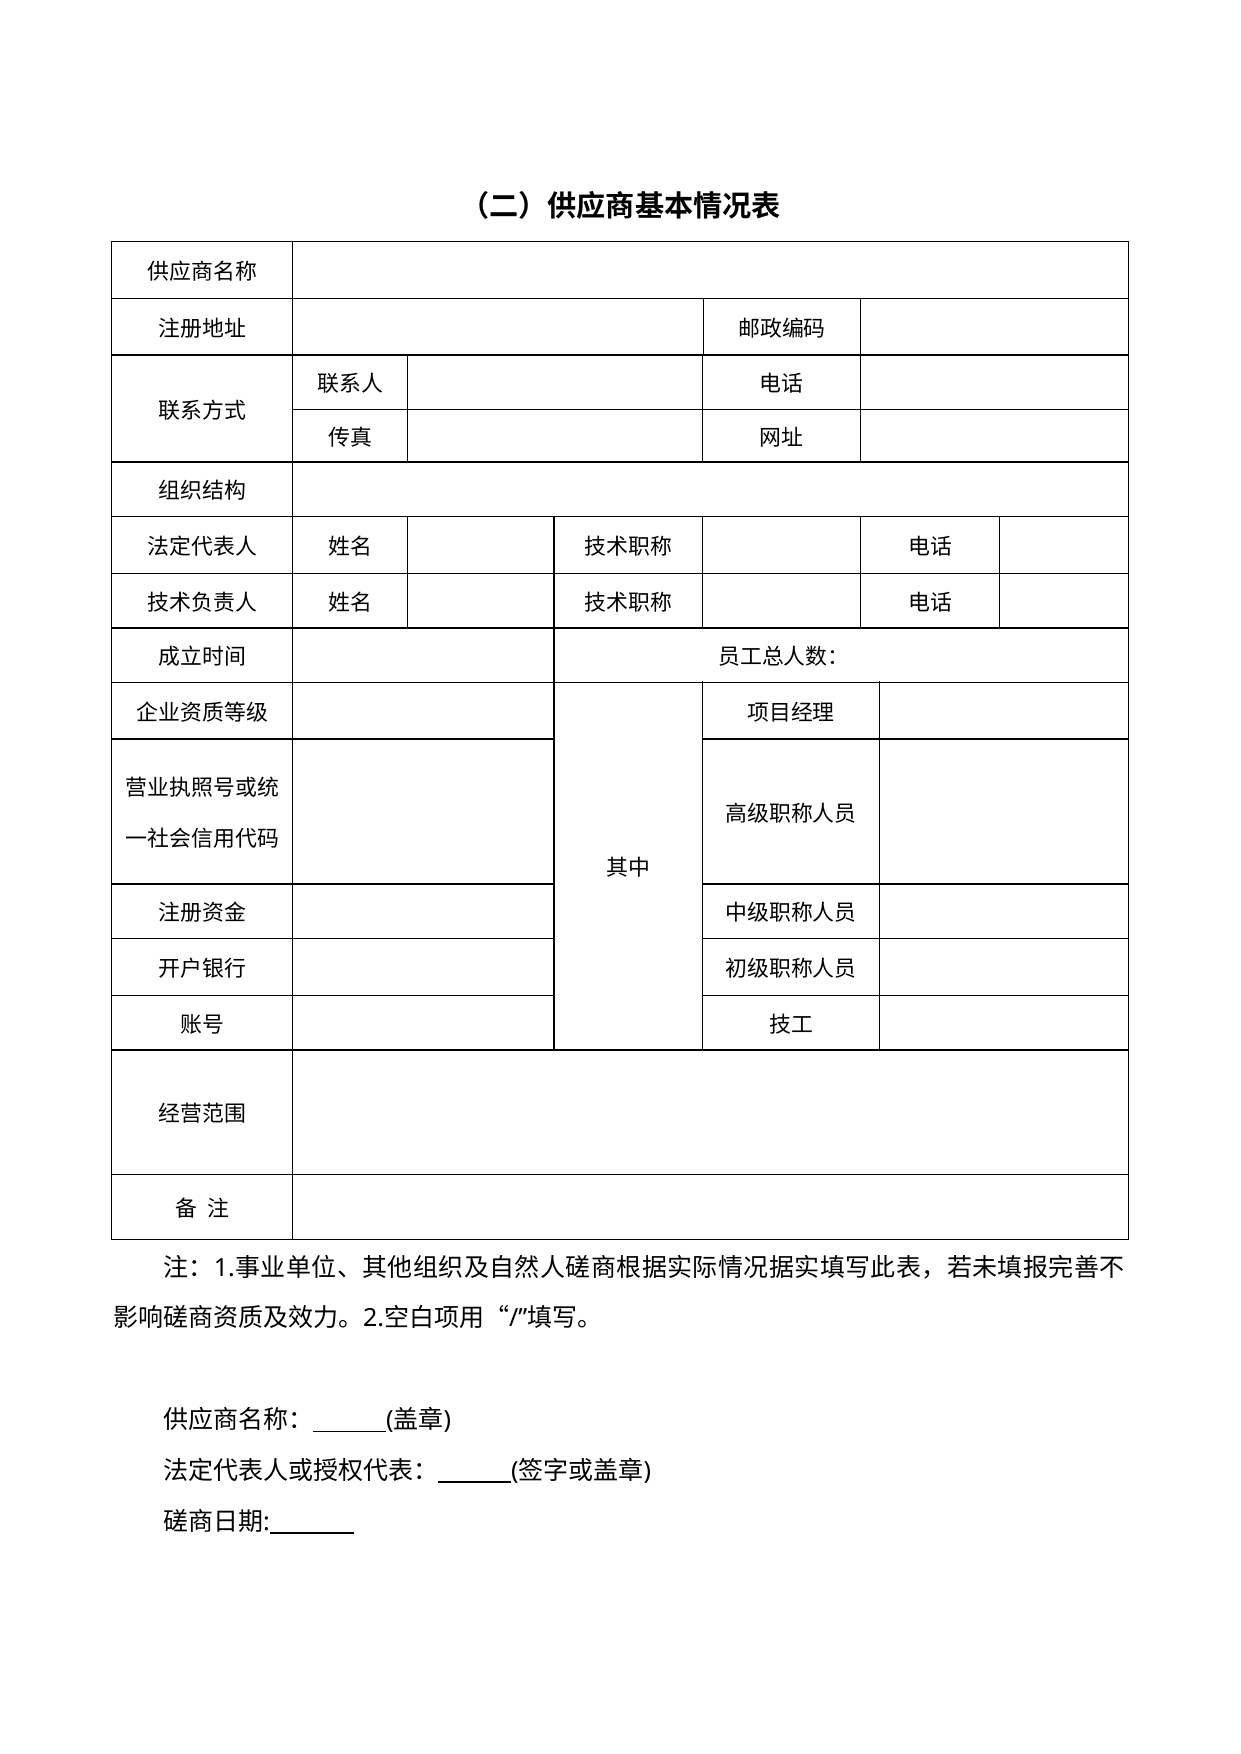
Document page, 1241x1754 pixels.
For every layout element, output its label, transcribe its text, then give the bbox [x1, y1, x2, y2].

table_cell [293, 463, 1128, 516]
table_cell 员工总人数： [555, 629, 1128, 681]
table_cell [880, 996, 1128, 1049]
table_cell 法定代表人 [112, 517, 292, 572]
table_cell [861, 356, 1128, 409]
table_cell 其中 [555, 683, 702, 1049]
table_cell 技工 [703, 996, 879, 1049]
table_cell [880, 683, 1128, 738]
table_cell 技术负责人 [112, 574, 292, 627]
table_cell [1000, 517, 1128, 572]
table_cell [1000, 574, 1128, 627]
table_cell 传真 [293, 410, 407, 461]
table_cell 项目经理 [703, 683, 879, 738]
table_cell [861, 410, 1128, 461]
table_cell [293, 996, 553, 1049]
table_cell 成立时间 [112, 629, 292, 681]
table_cell 电话 [703, 356, 860, 409]
table_cell 姓名 [293, 574, 407, 627]
text 供应商名称： (盖章) [113, 1392, 1127, 1443]
table_cell [880, 939, 1128, 994]
table_cell [408, 574, 553, 627]
table_cell 企业资质等级 [112, 683, 292, 738]
table_cell [703, 517, 860, 572]
table_cell [408, 356, 702, 409]
table_cell [703, 574, 860, 627]
table_cell [293, 299, 703, 354]
table_cell 联系人 [293, 356, 407, 409]
table_cell 组织结构 [112, 463, 292, 516]
table_cell [293, 740, 553, 883]
table_cell 注册资金 [112, 885, 292, 938]
table_cell [880, 740, 1128, 883]
table_cell [293, 1051, 1128, 1173]
table_cell [293, 1175, 1128, 1239]
table_cell [293, 629, 553, 681]
table_cell [293, 939, 553, 994]
text 注：1.事业单位、其他组织及自然人磋商根据实际情况据实填写此表，若未填报完善不影响磋商资质及效力。2.空白项用“/”填写。 [113, 1240, 1127, 1341]
table_cell 营业执照号或统一社会信用代码 [112, 740, 292, 883]
table_cell 注册地址 [112, 299, 292, 354]
table_cell [408, 410, 702, 461]
table_cell 中级职称人员 [703, 885, 879, 938]
table_cell 联系方式 [112, 356, 292, 461]
table_cell 电话 [861, 574, 999, 627]
table_cell 网址 [703, 410, 860, 461]
table_cell 开户银行 [112, 939, 292, 994]
table_cell 高级职称人员 [703, 740, 879, 883]
text 法定代表人或授权代表： (签字或盖章) [113, 1443, 1127, 1494]
table_header 供应商名称 [112, 242, 292, 297]
table_cell 姓名 [293, 517, 407, 572]
table_cell [293, 885, 553, 938]
table_cell 经营范围 [112, 1051, 292, 1173]
text 磋商日期: [113, 1494, 1127, 1545]
table_cell 账号 [112, 996, 292, 1049]
table_cell 邮政编码 [704, 299, 860, 354]
table_cell 电话 [861, 517, 999, 572]
table_cell [293, 683, 553, 738]
table_cell 技术职称 [555, 517, 702, 572]
table_cell [408, 517, 553, 572]
list 供应商基本情况表 [113, 178, 1127, 229]
table_cell [861, 299, 1128, 354]
table_cell 技术职称 [555, 574, 702, 627]
table_cell [880, 885, 1128, 938]
table_cell 初级职称人员 [703, 939, 879, 994]
table_header [293, 242, 1128, 297]
table_cell 备 注 [112, 1175, 292, 1239]
